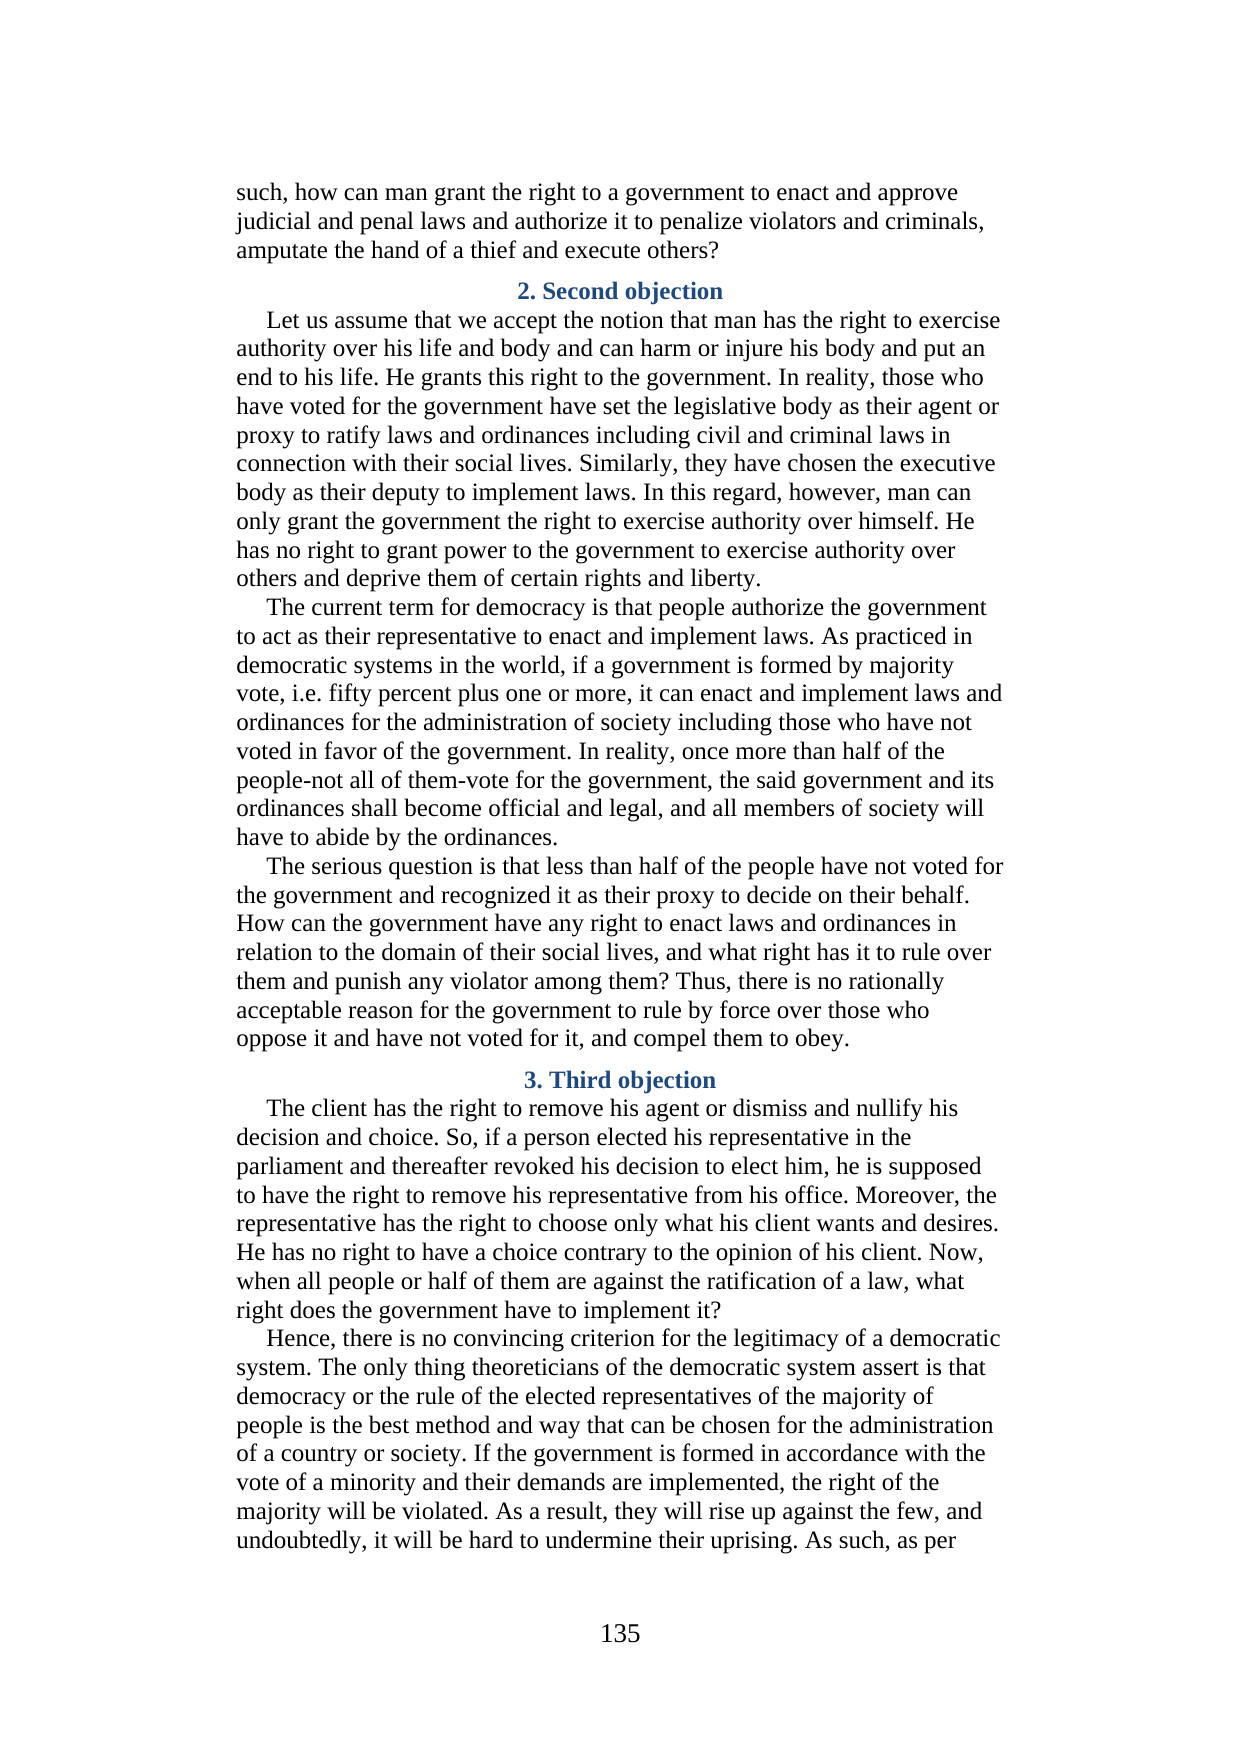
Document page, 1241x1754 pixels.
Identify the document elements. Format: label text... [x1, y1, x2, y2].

text Let us assume that we accept the notion that man has the right to exercise authority over his life and body and can harm or injure his body and put an end to his life. He grants this right to the government. In reality, those who have voted for the government have set the legislative body as their agent or proxy to ratify laws and ordinances including civil and criminal laws in connection with their social lives. Similarly, they have chosen the executive body as their deputy to implement laws. In this regard, however, man can only grant the government the right to exercise authority over himself. He has no right to grant power to the government to exercise authority over others and deprive them of certain rights and liberty. [236, 305, 1004, 592]
text such, how can man grant the right to a government to enact and approve judicial and penal laws and authorize it to penalize violators and criminals, amputate the hand of a thief and execute others? [236, 177, 1004, 263]
text The serious question is that less than half of the people have not voted for the government and recognized it as their proxy to decide on their behalf. How can the government have any right to enact laws and ordinances in relation to the domain of their social lives, and what right has it to rule over them and punish any violator among them? Thus, there is no rationally acceptable reason for the government to rule by force over those who oppose it and have not voted for it, and compel them to obey. [236, 851, 1004, 1052]
subtitle 3. Third objection [236, 1065, 1004, 1093]
text Hence, there is no convincing criterion for the legitimacy of a democratic system. The only thing theoreticians of the democratic system assert is that democracy or the rule of the elected representatives of the majority of people is the best method and way that can be chosen for the administration of a country or society. If the government is formed in accordance with the vote of a minority and their demands are implemented, the right of the majority will be violated. As a result, they will rise up against the few, and undoubtedly, it will be hard to undermine their uprising. As such, as per [236, 1323, 1004, 1553]
text The current term for democracy is that people authorize the government to act as their representative to enact and implement laws. As practiced in democratic systems in the world, if a government is formed by majority vote, i.e. fifty percent plus one or more, it can enact and implement laws and ordinances for the administration of society including those who have not voted in favor of the government. In reality, once more than half of the people-not all of them-vote for the government, the said government and its ordinances shall become official and legal, and all members of society will have to abide by the ordinances. [236, 592, 1004, 851]
text The client has the right to remove his agent or dismiss and nullify his decision and choice. So, if a person elected his representative in the parliament and thereafter revoked his decision to elect him, he is supposed to have the right to remove his representative from his office. Moreover, the representative has the right to choose only what his client wants and desires. He has no right to have a choice contrary to the opinion of his client. Now, when all people or half of them are against the ratification of a law, what right does the government have to implement it? [236, 1093, 1004, 1323]
subtitle 2. Second objection [236, 276, 1004, 305]
